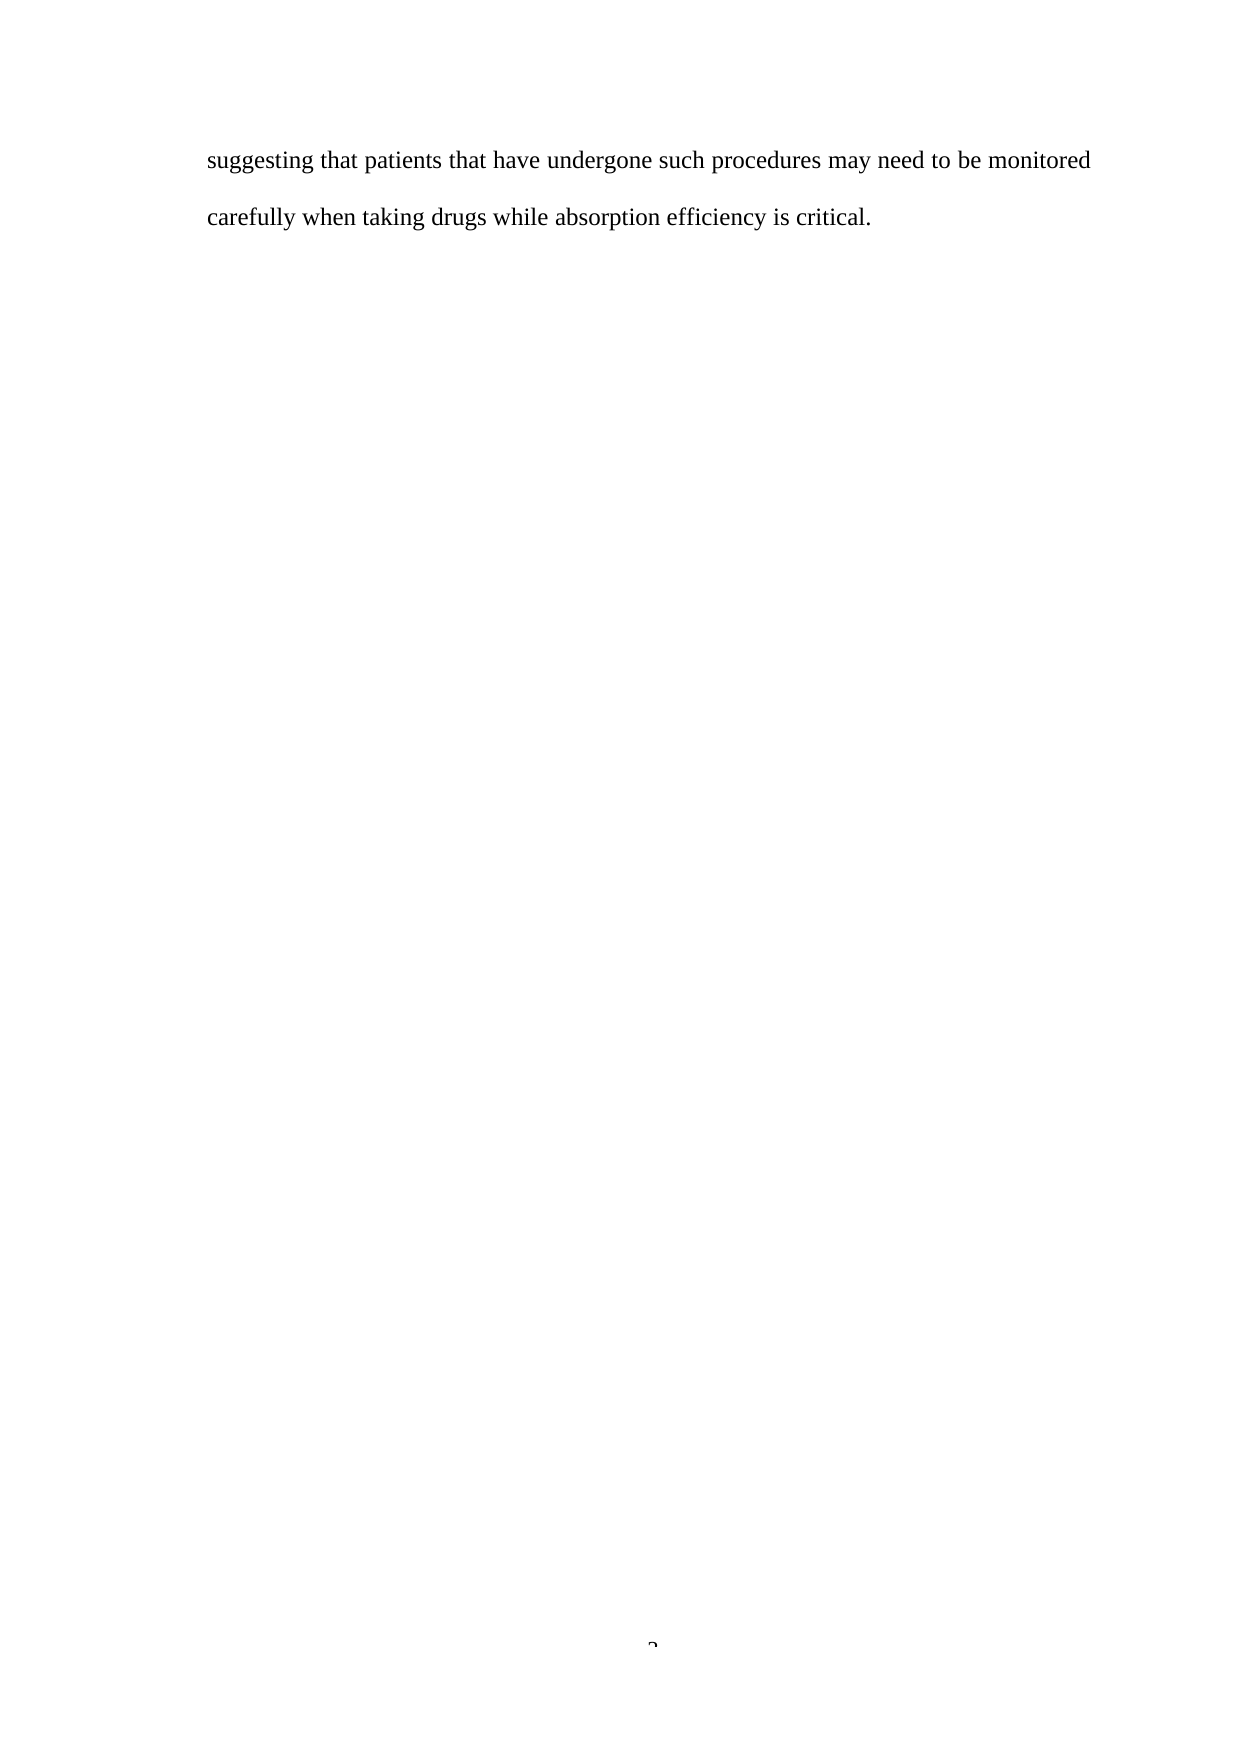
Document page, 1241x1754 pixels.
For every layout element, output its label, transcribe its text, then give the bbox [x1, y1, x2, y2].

text suggesting that patients that have undergone such procedures may need to be monitored carefully when taking drugs while absorption efficiency is critical. [207, 145, 1093, 231]
